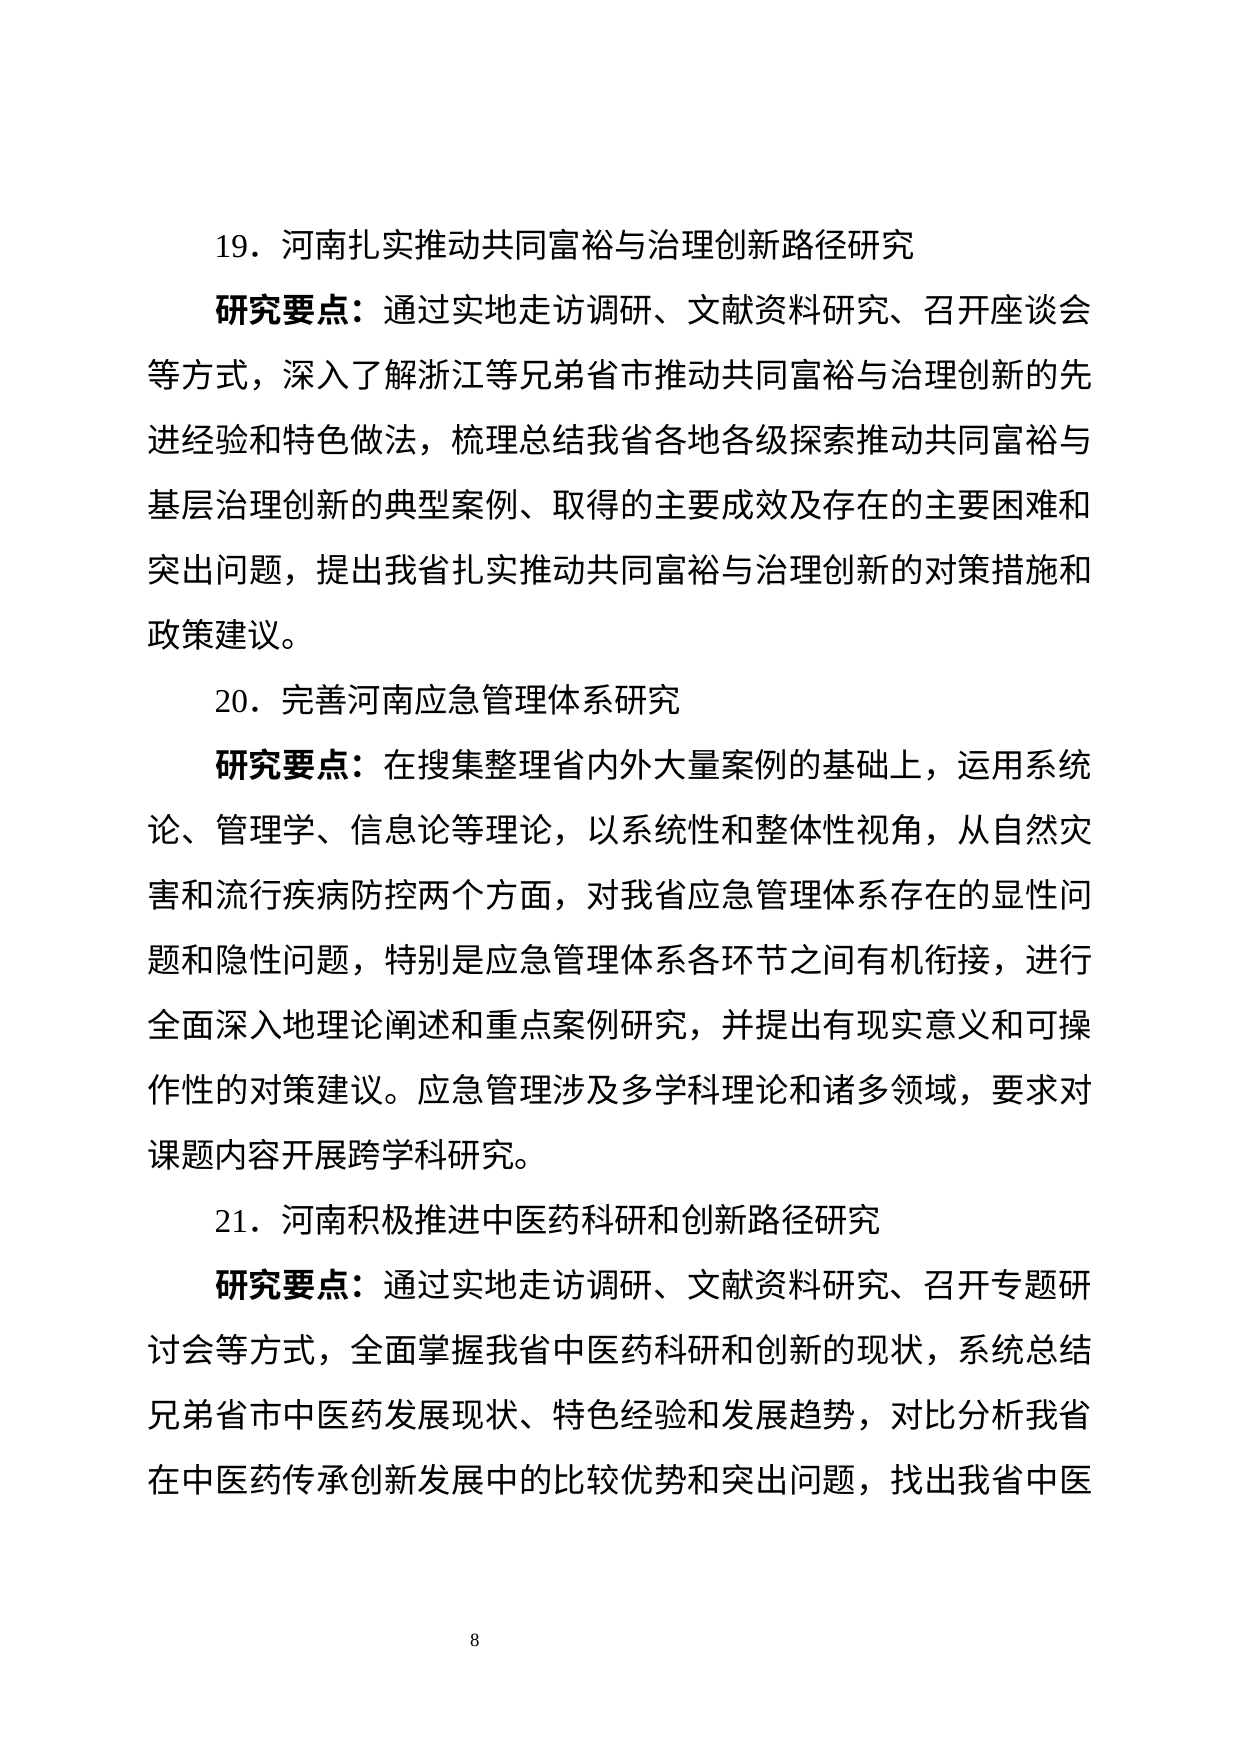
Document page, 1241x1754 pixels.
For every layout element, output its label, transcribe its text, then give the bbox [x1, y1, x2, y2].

text 21．河南积极推进中医药科研和创新路径研究 [148, 1186, 1092, 1251]
text 20．完善河南应急管理体系研究 [148, 666, 1092, 731]
text 研究要点：通过实地走访调研、文献资料研究、召开座谈会等方式，深入了解浙江等兄弟省市推动共同富裕与治理创新的先进经验和特色做法，梳理总结我省各地各级探索推动共同富裕与基层治理创新的典型案例、取得的主要成效及存在的主要困难和突出问题，提出我省扎实推动共同富裕与治理创新的对策措施和政策建议。 [148, 276, 1092, 666]
text 研究要点：在搜集整理省内外大量案例的基础上，运用系统论、管理学、信息论等理论，以系统性和整体性视角，从自然灾害和流行疾病防控两个方面，对我省应急管理体系存在的显性问题和隐性问题，特别是应急管理体系各环节之间有机衔接，进行全面深入地理论阐述和重点案例研究，并提出有现实意义和可操作性的对策建议。应急管理涉及多学科理论和诸多领域，要求对课题内容开展跨学科研究。 [148, 731, 1092, 1186]
text 19．河南扎实推动共同富裕与治理创新路径研究 [148, 211, 1092, 276]
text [148, 1251, 1092, 1511]
